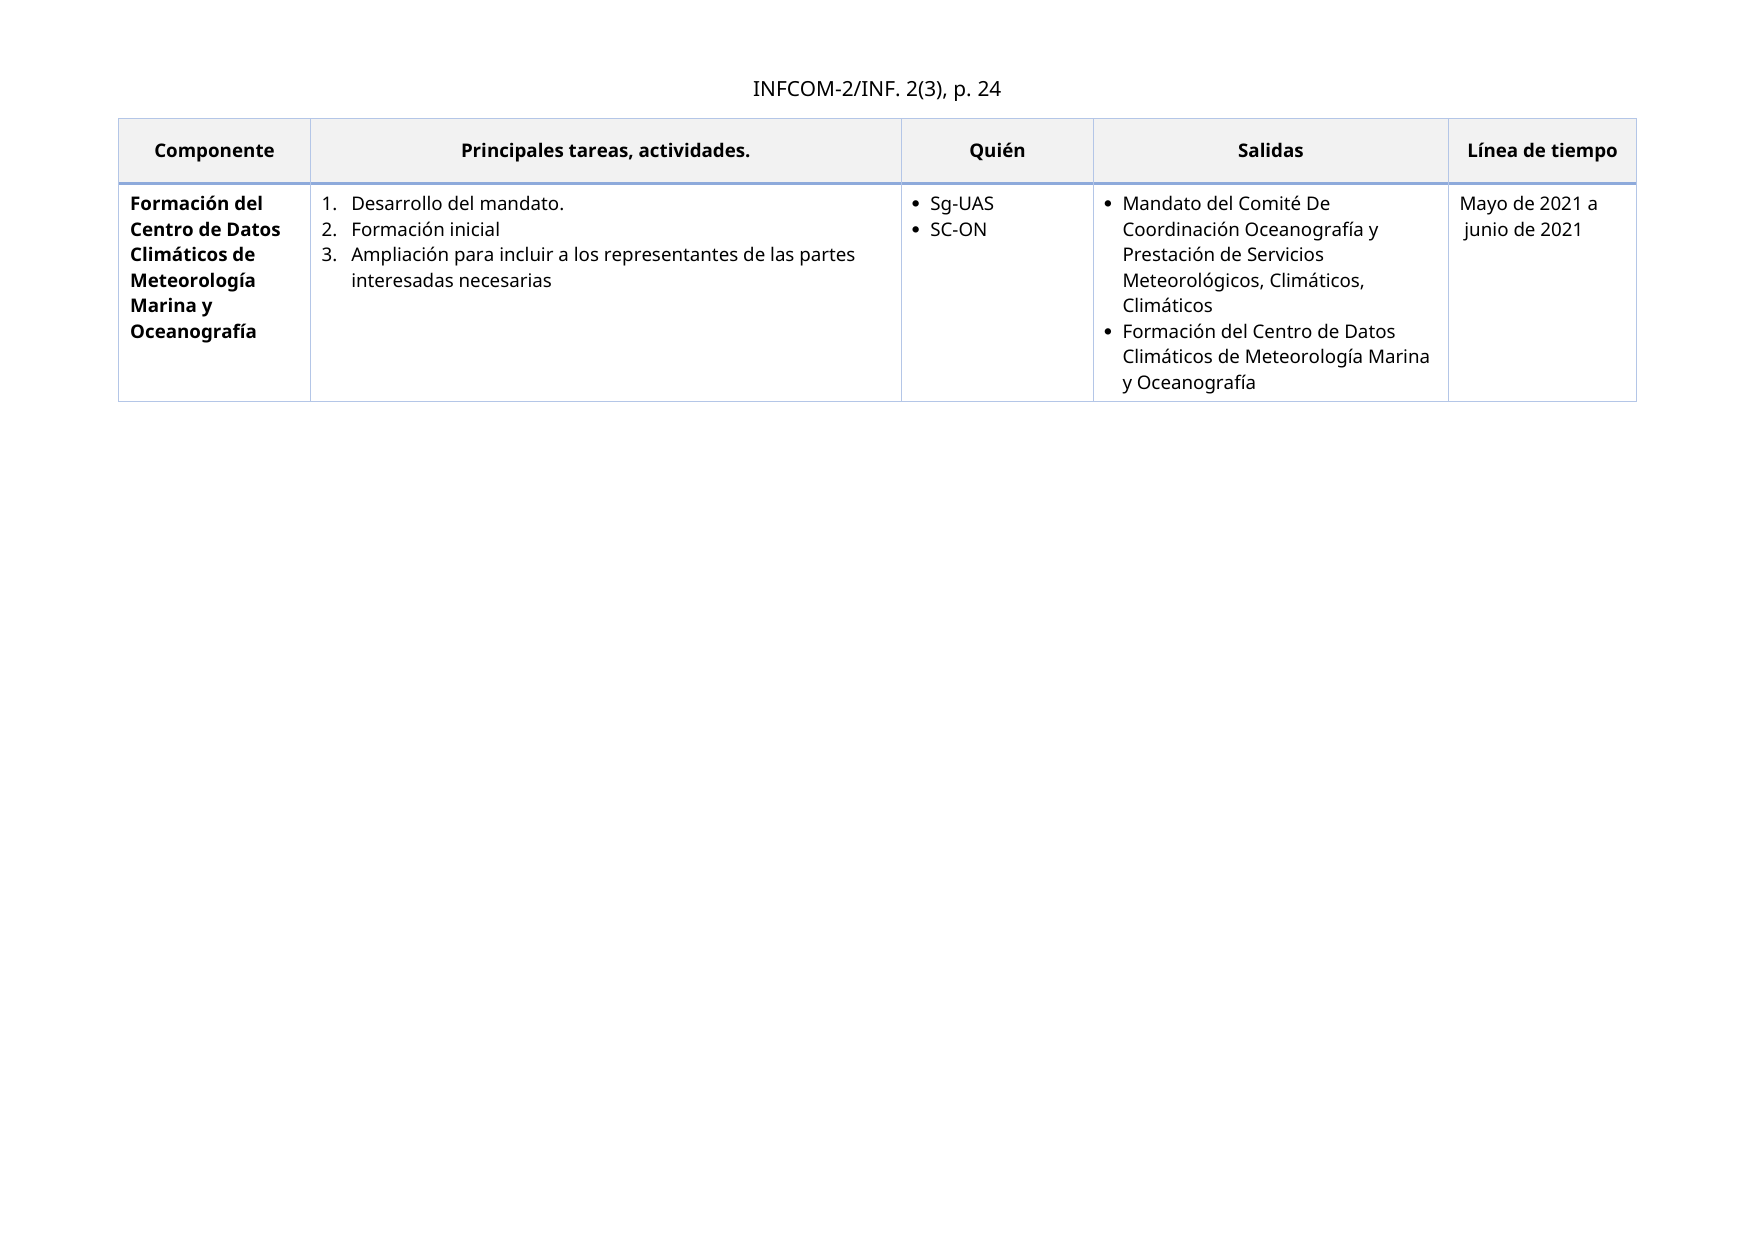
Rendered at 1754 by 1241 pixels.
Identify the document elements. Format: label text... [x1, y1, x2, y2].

table_header Componente [119, 119, 310, 182]
table_header Principales tareas, actividades. [311, 119, 901, 182]
table_cell Formación del Centro de Datos Climáticos de Meteorología Marina y Oceanografía [119, 185, 310, 401]
table_header Quién [902, 119, 1093, 182]
table_header Línea de tiempo [1449, 119, 1636, 182]
table_header Salidas [1094, 119, 1448, 182]
table_cell Mayo de 2021 a junio de 2021 [1449, 185, 1636, 401]
table_cell Mandato del Comité De Coordinación Oceanografía y Prestación de Servicios Meteorológicos, Climáticos, Climáticos Formación del Centro de Datos Climáticos de Meteorología Marina y Oceanografía [1094, 185, 1448, 401]
table_cell Sg-UAS SC-ON [902, 185, 1093, 401]
table_cell Desarrollo del mandato. Formación inicial Ampliación para incluir a los representantes de las partes interesadas necesarias [311, 185, 901, 401]
